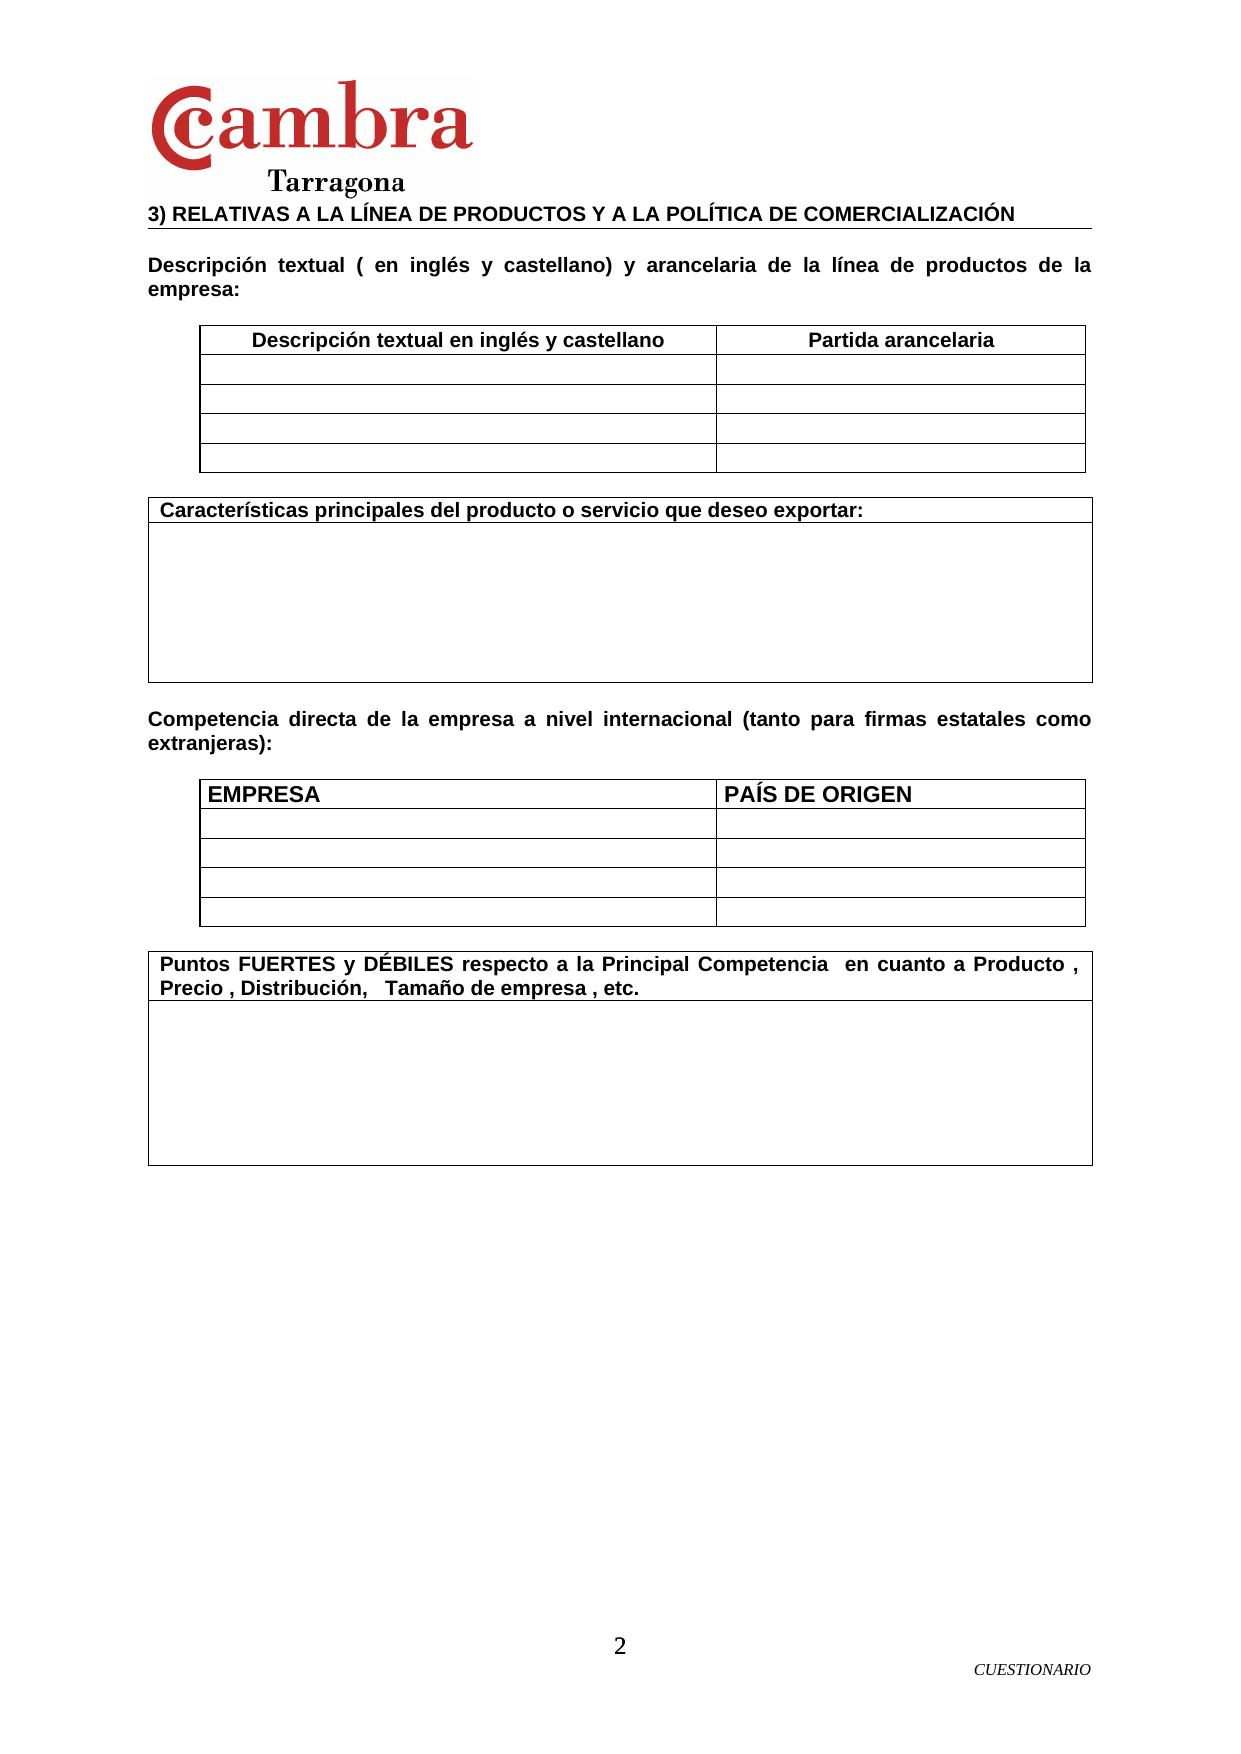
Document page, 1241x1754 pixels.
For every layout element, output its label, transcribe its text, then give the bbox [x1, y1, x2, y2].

table_header PAÍS DE ORIGEN [717, 780, 1085, 808]
table_cell [201, 839, 716, 867]
table_cell [717, 444, 1085, 472]
table_header EMPRESA [201, 780, 716, 808]
table_cell [717, 385, 1085, 413]
picture [147, 75, 476, 202]
table_cell [201, 444, 716, 472]
table_cell [201, 414, 716, 443]
table_header Partida arancelaria [717, 326, 1085, 354]
table_header Puntos FUERTES y DÉBILES respecto a en cuanto a Producto , Precio , Distribución, Tamaño de empresa , etc. [149, 952, 1092, 1000]
table_cell [717, 355, 1085, 384]
table_cell [149, 523, 1092, 682]
text 3) RELATIVAS A PRODUCTOS Y A COMERCIALIZACIÓN [148, 112, 1092, 228]
text Competencia directa de la empresa a nivel internacional (tanto para firmas estatales como extranjeras): [148, 707, 1092, 755]
table_cell [201, 898, 716, 926]
table_cell [717, 898, 1085, 926]
table_cell [717, 839, 1085, 867]
table_header Descripción textual en inglés y castellano [201, 326, 716, 354]
text Descripción textual ( en inglés y castellano) y arancelaria de la línea de productos de la empresa: [148, 253, 1092, 301]
table_cell [717, 809, 1085, 838]
table_cell [717, 414, 1085, 443]
table_cell [717, 868, 1085, 897]
table_cell [201, 355, 716, 384]
table_header Características principales del producto o servicio que deseo exportar: [149, 498, 1092, 522]
table_cell [201, 868, 716, 897]
table_cell [201, 809, 716, 838]
table_cell [201, 385, 716, 413]
table_cell [149, 1001, 1092, 1165]
